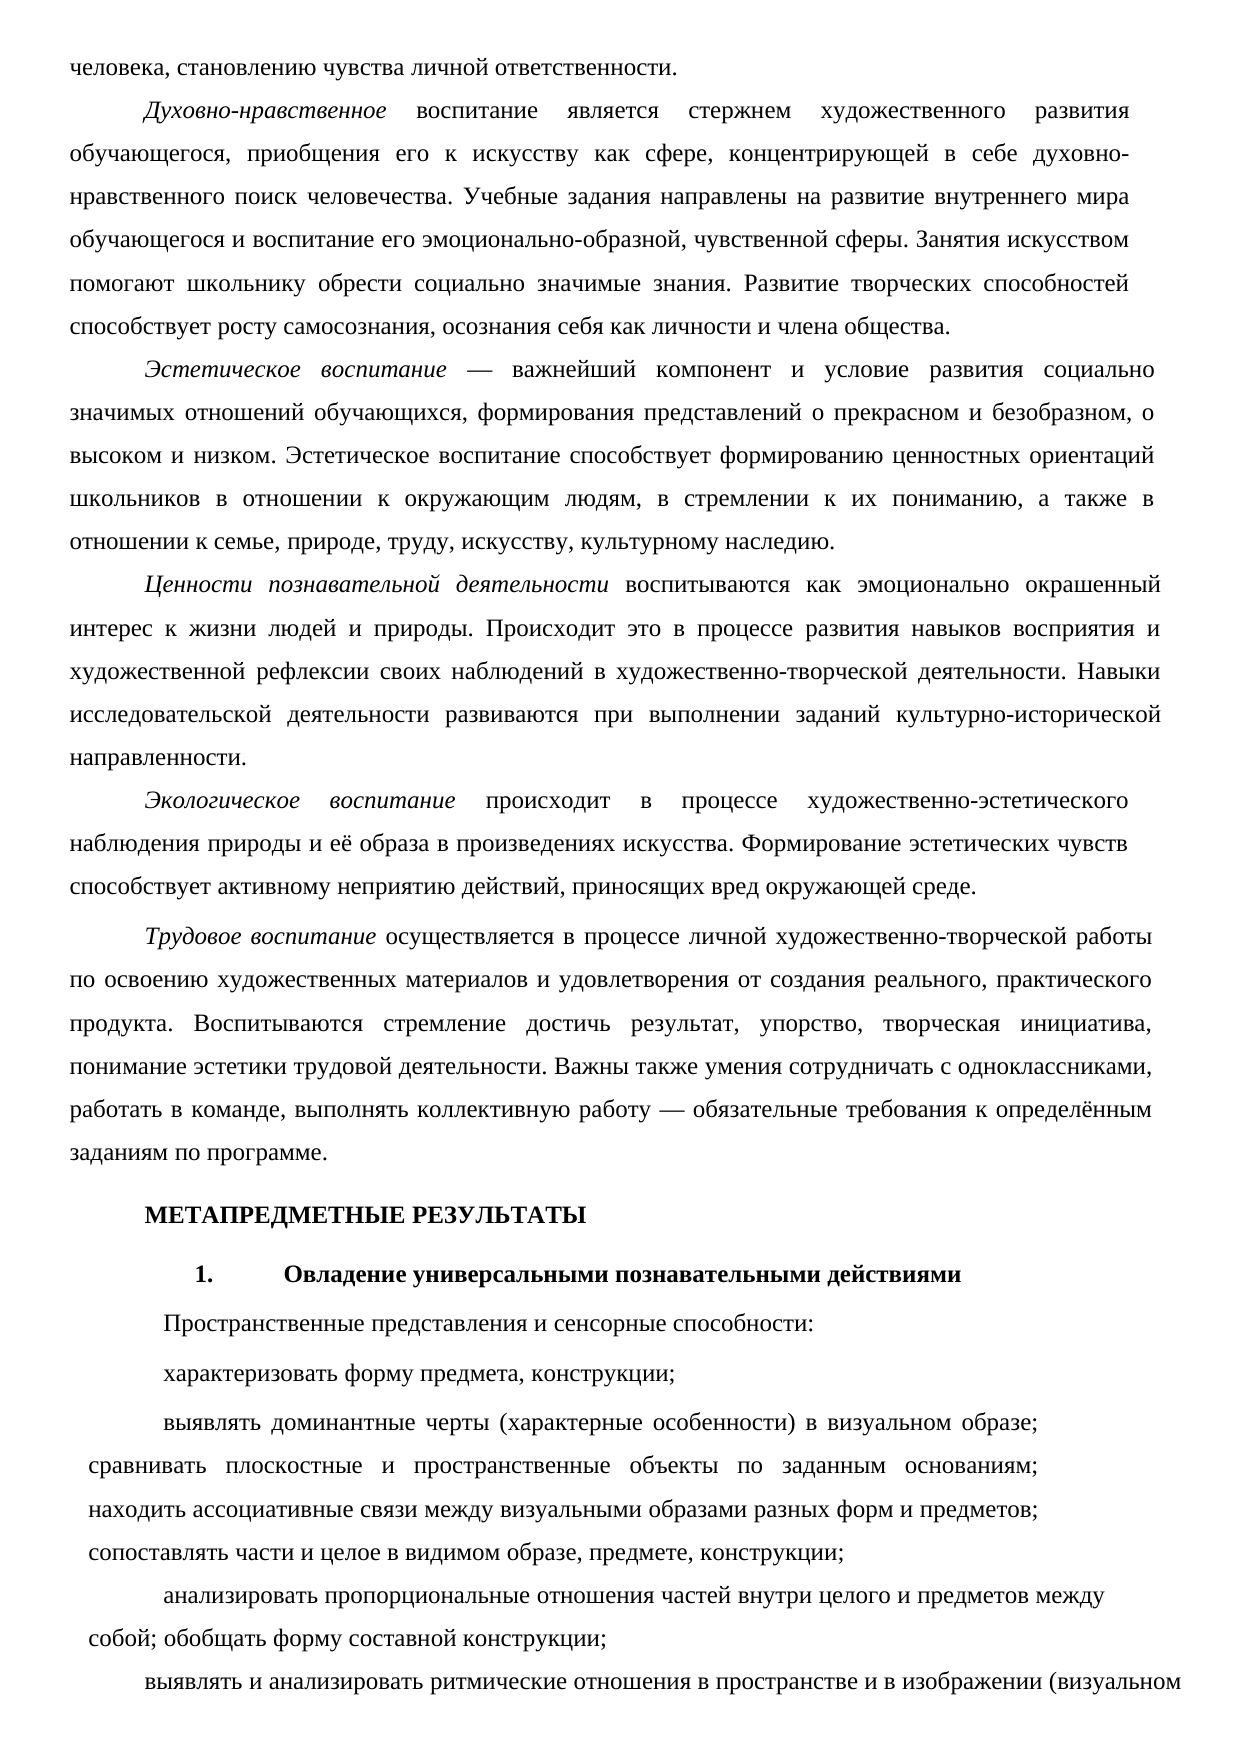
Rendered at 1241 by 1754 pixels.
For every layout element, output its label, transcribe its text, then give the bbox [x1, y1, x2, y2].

list Овладение универсальными познавательными действиями [119, 1259, 1182, 1288]
text Экологическое воспитание происходит в процессе художественно-эстетического наблюдения природы и её образа в произведениях искусства. Формирование эстетических чувств способствует активному неприятию действий, приносящих вред окружающей среде. [69, 785, 1129, 900]
text Эстетическое воспитание — важнейший компонент и условие развития социально значимых отношений обучающихся, формирования представлений о прекрасном и безобразном, о высоком и низком. Эстетическое воспитание способствует формированию ценностных ориентаций школьников в отношении к окружающим людям, в стремлении к их пониманию, а также в отношении к семье, природе, труду, искусству, культурному наследию. [69, 354, 1156, 555]
text характеризовать форму предмета, конструкции; [88, 1358, 1182, 1387]
subtitle МЕТАПРЕДМЕТНЫЕ РЕЗУЛЬТАТЫ [69, 1200, 1182, 1228]
text Ценности познавательной деятельности воспитываются как эмоционально окрашенный интерес к жизни людей и природы. Происходит это в процессе развития навыков восприятия и художественной рефлексии своих наблюдений в художественно-творческой деятельности. Навыки исследовательской деятельности развиваются при выполнении заданий культурно-исторической направленности. [69, 569, 1161, 771]
text Духовно-нравственное воспитание является стержнем художественного развития обучающегося, приобщения его к искусству как сфере, концентрирующей в себе духовно-нравственного поиск человечества. Учебные задания направлены на развитие внутреннего мира обучающегося и воспитание его эмоционально-образной, чувственной сферы. Занятия искусством помогают школьнику обрести социально значимые знания. Развитие творческих способностей способствует росту самосознания, осознания себя как личности и члена общества. [69, 95, 1130, 339]
text Трудовое воспитание осуществляется в процессе личной художественно-творческой работы по освоению художественных материалов и удовлетворения от создания реального, практического продукта. Воспитываются стремление достичь результат, упорство, творческая инициатива, понимание эстетики трудовой деятельности. Важны также умения сотрудничать с одноклассниками, работать в команде, выполнять коллективную работу — обязательные требования к определённым заданиям по программе. [69, 921, 1153, 1166]
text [69, 1666, 1182, 1695]
text анализировать пропорциональные отношения частей внутри целого и предметов между собой; обобщать форму составной конструкции; [88, 1580, 1106, 1652]
text Пространственные представления и сенсорные способности: [88, 1308, 1182, 1337]
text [69, 52, 1155, 81]
text выявлять доминантные черты (характерные особенности) в визуальном образе; сравнивать плоскостные и пространственные объекты по заданным основаниям; находить ассоциативные связи между визуальными образами разных форм и предметов; сопоставлять части и целое в видимом образе, предмете, конструкции; [88, 1407, 1039, 1566]
